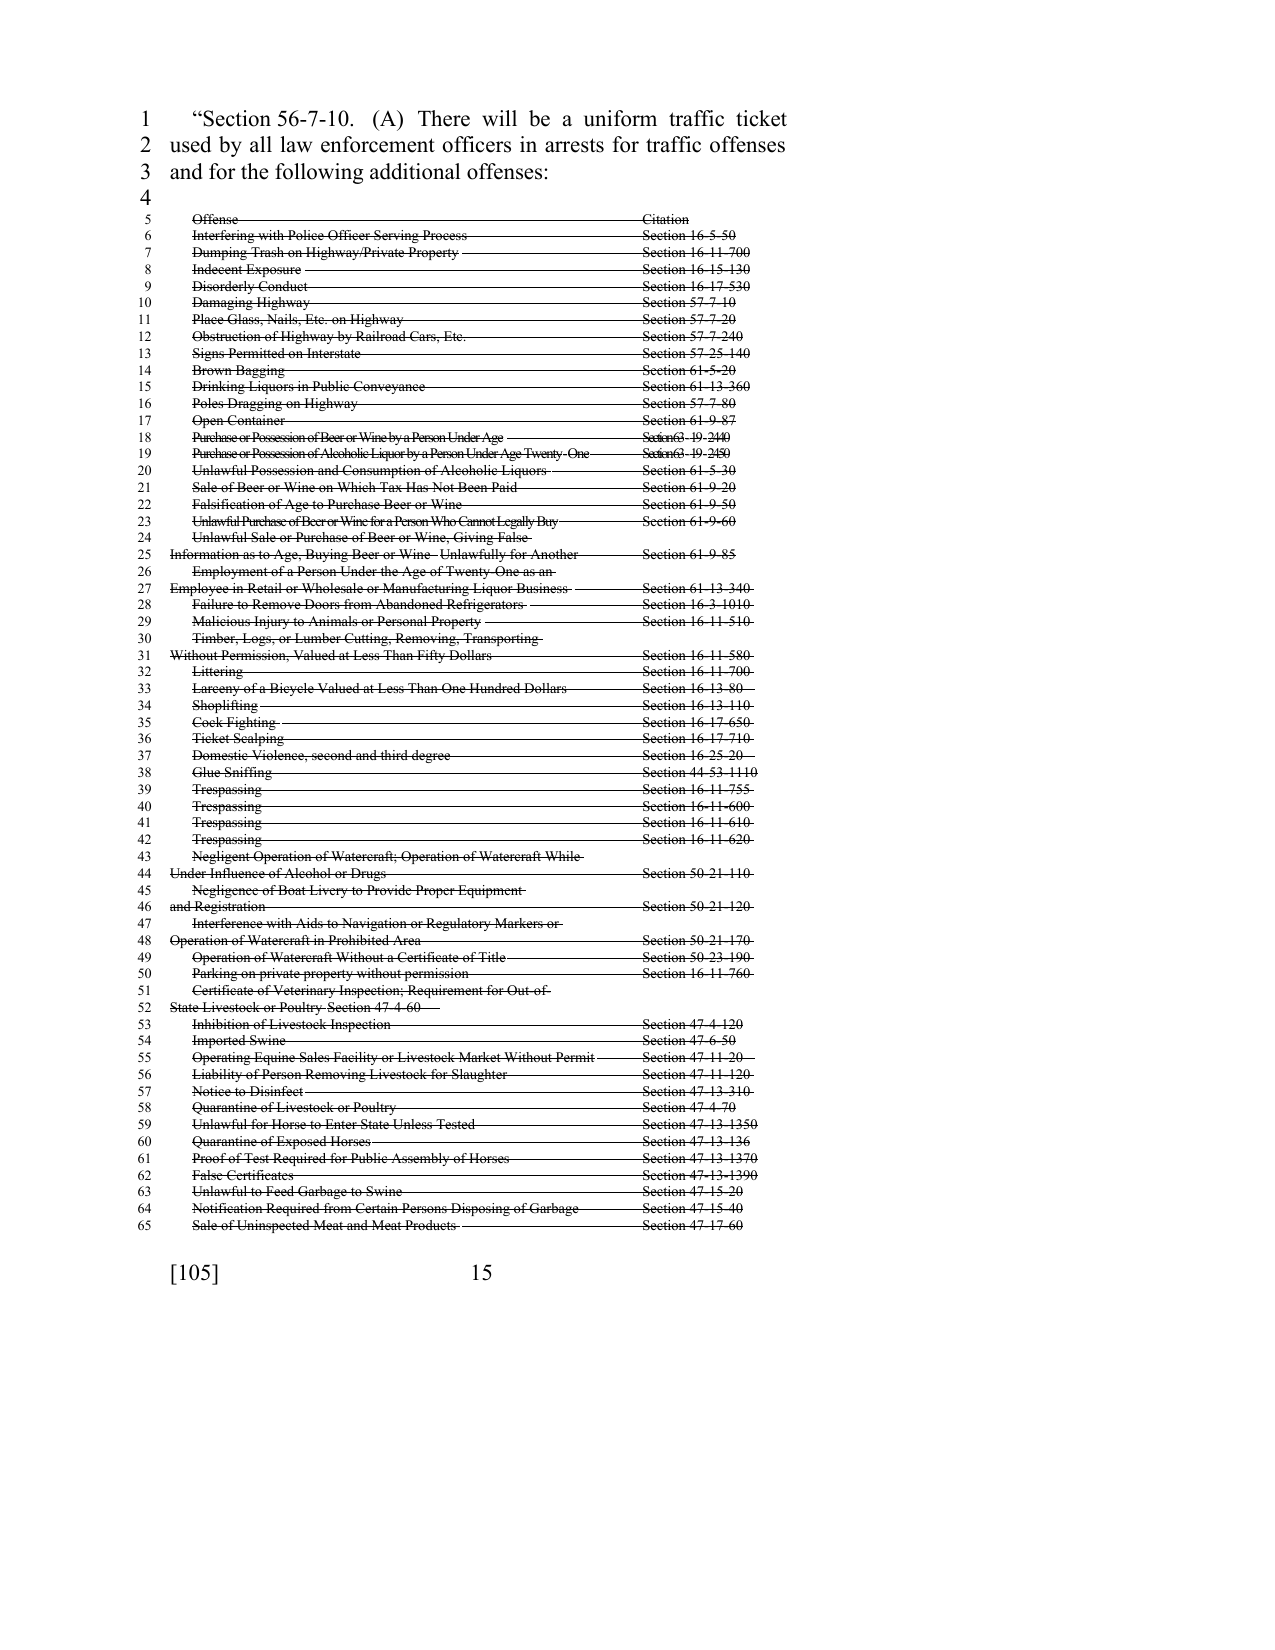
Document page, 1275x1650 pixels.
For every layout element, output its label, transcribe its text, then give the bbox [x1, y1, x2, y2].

text Quarantine of Livestock or Poultry Section 47-4-70 [169, 1099, 787, 1116]
text Without Permission, Valued at Less Than Fifty Dollars Section 16-11-580 [169, 646, 787, 663]
text Obstruction of Highway by Railroad Cars, Etc. Section 57-7-240 [169, 328, 787, 344]
text Damaging Highway Section 57-7-10 [169, 294, 787, 311]
text Shoplifting Section 16-13-110 [169, 697, 787, 713]
text Unlawful Possession and Consumption of Alcoholic Liquors Section 61-5-30 [169, 462, 787, 479]
text Parking on private property without permission Section 16-11-760 [169, 965, 787, 982]
text Brown Bagging Section 61-5-20 [169, 361, 787, 378]
text Failure to Remove Doors from Abandoned Refrigerators Section 16-3-1010 [169, 596, 787, 613]
text Proof of Test Required for Public Assembly of Horses Section 47-13-1370 [169, 1149, 787, 1166]
text and Registration Section 50-21-120 [169, 898, 787, 915]
text Sale of Uninspected Meat and Meat Products Section 47-17-60 [169, 1217, 787, 1233]
text Larceny of a Bicycle Valued at Less Than One Hundred Dollars Section 16-13-80 [169, 680, 787, 697]
text Notice to Disinfect Section 47-13-310 [169, 1082, 787, 1099]
text Unlawful for Horse to Enter State Unless Tested Section 47-13-1350 [169, 1116, 787, 1133]
text Negligent Operation of Watercraft; Operation of Watercraft While [169, 848, 787, 864]
text Dumping Trash on Highway/Private Property Section 16-11-700 [169, 244, 787, 261]
text Drinking Liquors in Public Conveyance Section 61-13-360 [169, 378, 787, 395]
text Indecent Exposure Section 16-15-130 [169, 261, 787, 277]
text Liability of Person Removing Livestock for Slaughter Section 47-11-120 [169, 1066, 787, 1082]
text Purchase or Possession of Beer or Wine by a Person Under Age Section 63-19-2440 [169, 428, 787, 445]
text Open Container Section 61-9-87 [169, 412, 787, 428]
text Trespassing Section 16-11-600 [169, 797, 787, 814]
text Trespassing Section 16-11-620 [169, 831, 787, 848]
text Trespassing Section 16-11-610 [169, 814, 787, 831]
text “Section 56-7-10. (A) There will be a uniform traffic ticket used by all law enforcement officers in arrests for traffic offenses and for the following additional offenses: [169, 105, 787, 184]
text State Livestock or Poultry Section 47-4-60 [169, 999, 787, 1015]
text Interference with Aids to Navigation or Regulatory Markers or [169, 915, 787, 932]
text Inhibition of Livestock Inspection Section 47-4-120 [169, 1015, 787, 1032]
text Operation of Watercraft Without a Certificate of Title Section 50-23-190 [169, 948, 787, 965]
text Cock Fighting Section 16-17-650 [169, 713, 787, 730]
text Unlawful to Feed Garbage to Swine Section 47-15-20 [169, 1183, 787, 1200]
text Sale of Beer or Wine on Which Tax Has Not Been Paid Section 61-9-20 [169, 479, 787, 496]
text Interfering with Police Officer Serving Process Section 16-5-50 [169, 227, 787, 244]
text Certificate of Veterinary Inspection; Requirement for Out-of- [169, 982, 787, 999]
text Imported Swine Section 47-6-50 [169, 1032, 787, 1049]
text Trespassing Section 16-11-755 [169, 781, 787, 797]
text Negligence of Boat Livery to Provide Proper Equipment [169, 881, 787, 898]
text Offense Citation [169, 210, 787, 227]
text Place Glass, Nails, Etc. on Highway Section 57-7-20 [169, 311, 787, 328]
text Timber, Logs, or Lumber Cutting, Removing, Transporting [169, 630, 787, 646]
text Malicious Injury to Animals or Personal Property Section 16-11-510 [169, 613, 787, 630]
text Disorderly Conduct Section 16-17-530 [169, 277, 787, 294]
text Falsification of Age to Purchase Beer or Wine Section 61-9-50 [169, 496, 787, 512]
text Poles Dragging on Highway Section 57-7-80 [169, 395, 787, 412]
text Unlawful Purchase of Beer or Wine for a Person Who Cannot Legally Buy Section 61-9-60 [169, 512, 787, 529]
text Domestic Violence, second and third degree Section 16-25-20 [169, 747, 787, 764]
text Signs Permitted on Interstate Section 57-25-140 [169, 344, 787, 361]
text Employment of a Person Under the Age of Twenty-One as an [169, 563, 787, 579]
text Purchase or Possession of Alcoholic Liquor by a Person Under Age Twenty-One Section 63-19-2450 [169, 445, 787, 462]
text Notification Required from Certain Persons Disposing of Garbage Section 47-15-40 [169, 1200, 787, 1217]
text Employee in Retail or Wholesale or Manufacturing Liquor Business Section 61-13-340 [169, 579, 787, 596]
text Operation of Watercraft in Prohibited Area Section 50-21-170 [169, 932, 787, 948]
text Ticket Scalping Section 16-17-710 [169, 730, 787, 747]
text False Certificates Section 47-13-1390 [169, 1166, 787, 1183]
text Glue Sniffing Section 44-53-1110 [169, 764, 787, 781]
text Information as to Age, Buying Beer or Wine Unlawfully for Another Section 61-9-85 [169, 546, 787, 563]
text Quarantine of Exposed Horses Section 47-13-136 [169, 1133, 787, 1149]
text Under Influence of Alcohol or Drugs Section 50-21-110 [169, 864, 787, 881]
text Unlawful Sale or Purchase of Beer or Wine, Giving False [169, 529, 787, 546]
text Operating Equine Sales Facility or Livestock Market Without Permit Section 47-11-20 [169, 1049, 787, 1066]
text Littering Section 16-11-700 [169, 663, 787, 680]
